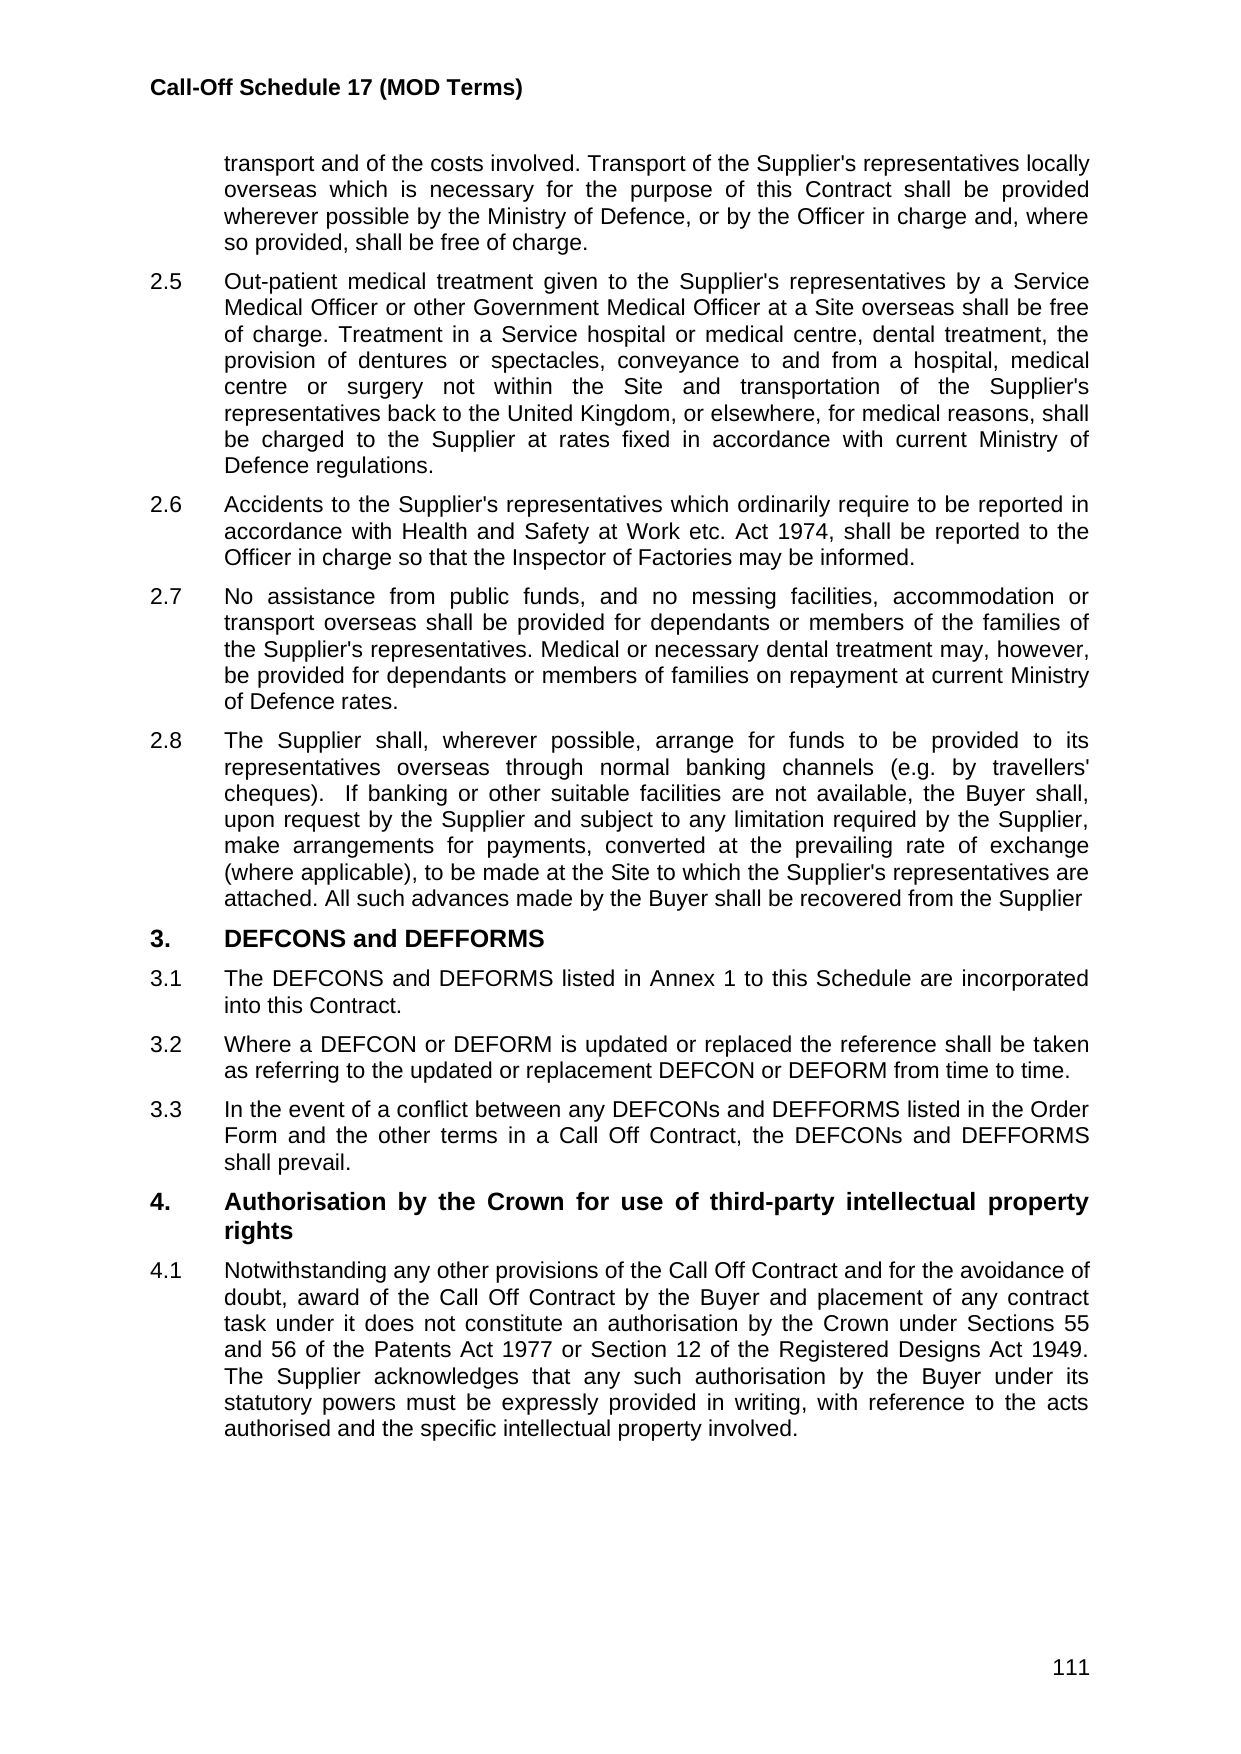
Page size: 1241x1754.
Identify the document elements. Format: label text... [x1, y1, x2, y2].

list Out-patient medical treatment given to the Supplier's representatives by a Service Medical Officer or other Government Medical Officer at a Site overseas shall be free of charge. Treatment in a Service hospital or medical centre, dental treatment, the provision of dentures or spectacles, conveyance to and from a hospital, medical centre or surgery not within the Site and transportation of the Supplier's representatives back to the United Kingdom, or elsewhere, for medical reasons, shall be charged to the Supplier at rates fixed in accordance with current Ministry of Defence regulations. [150, 268, 1090, 479]
list The Supplier shall, wherever possible, arrange for funds to be provided to its representatives overseas through normal banking channels (e.g. by travellers' cheques). If banking or other suitable facilities are not available, the Buyer shall, upon request by the Supplier and subject to any limitation required by the Supplier, make arrangements for payments, converted at the prevailing rate of exchange (where applicable), to be made at the Site to which the Supplier's representatives are attached. All such advances made by the Buyer shall be recovered from the Supplier [150, 727, 1090, 912]
list Where a DEFCON or DEFORM is updated or replaced the reference shall be taken as referring to the updated or replacement DEFCON or DEFORM from time to time. [150, 1031, 1090, 1083]
list Notwithstanding any other provisions of the Call Off Contract and for the avoidance of doubt, award of the Call Off Contract by the Buyer and placement of any contract task under it does not constitute an authorisation by the Crown under Sections 55 and 56 of the Patents Act 1977 or Section 12 of the Registered Designs Act 1949. The Supplier acknowledges that any such authorisation by the Buyer under its statutory powers must be expressly provided in writing, with reference to the acts authorised and the specific intellectual property involved. [150, 1257, 1090, 1442]
list Accidents to the Supplier's representatives which ordinarily require to be reported in accordance with Health and Safety at Work etc. Act 1974, shall be reported to the Officer in charge so that the Inspector of Factories may be informed. [150, 491, 1090, 570]
list DEFCONS and DEFFORMS [150, 924, 1090, 953]
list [150, 150, 1090, 255]
list The DEFCONS and DEFORMS listed in Annex 1 to this Schedule are incorporated into this Contract. [150, 965, 1090, 1018]
list In the event of a conflict between any DEFCONs and DEFFORMS listed in the Order Form and the other terms in a Call Off Contract, the DEFCONs and DEFFORMS shall prevail. [150, 1096, 1090, 1175]
list Authorisation by the Crown for use of third-party intellectual property rights [150, 1187, 1090, 1245]
list No assistance from public funds, and no messing facilities, accommodation or transport overseas shall be provided for dependants or members of the families of the Supplier's representatives. Medical or necessary dental treatment may, however, be provided for dependants or members of families on repayment at current Ministry of Defence rates. [150, 583, 1090, 714]
